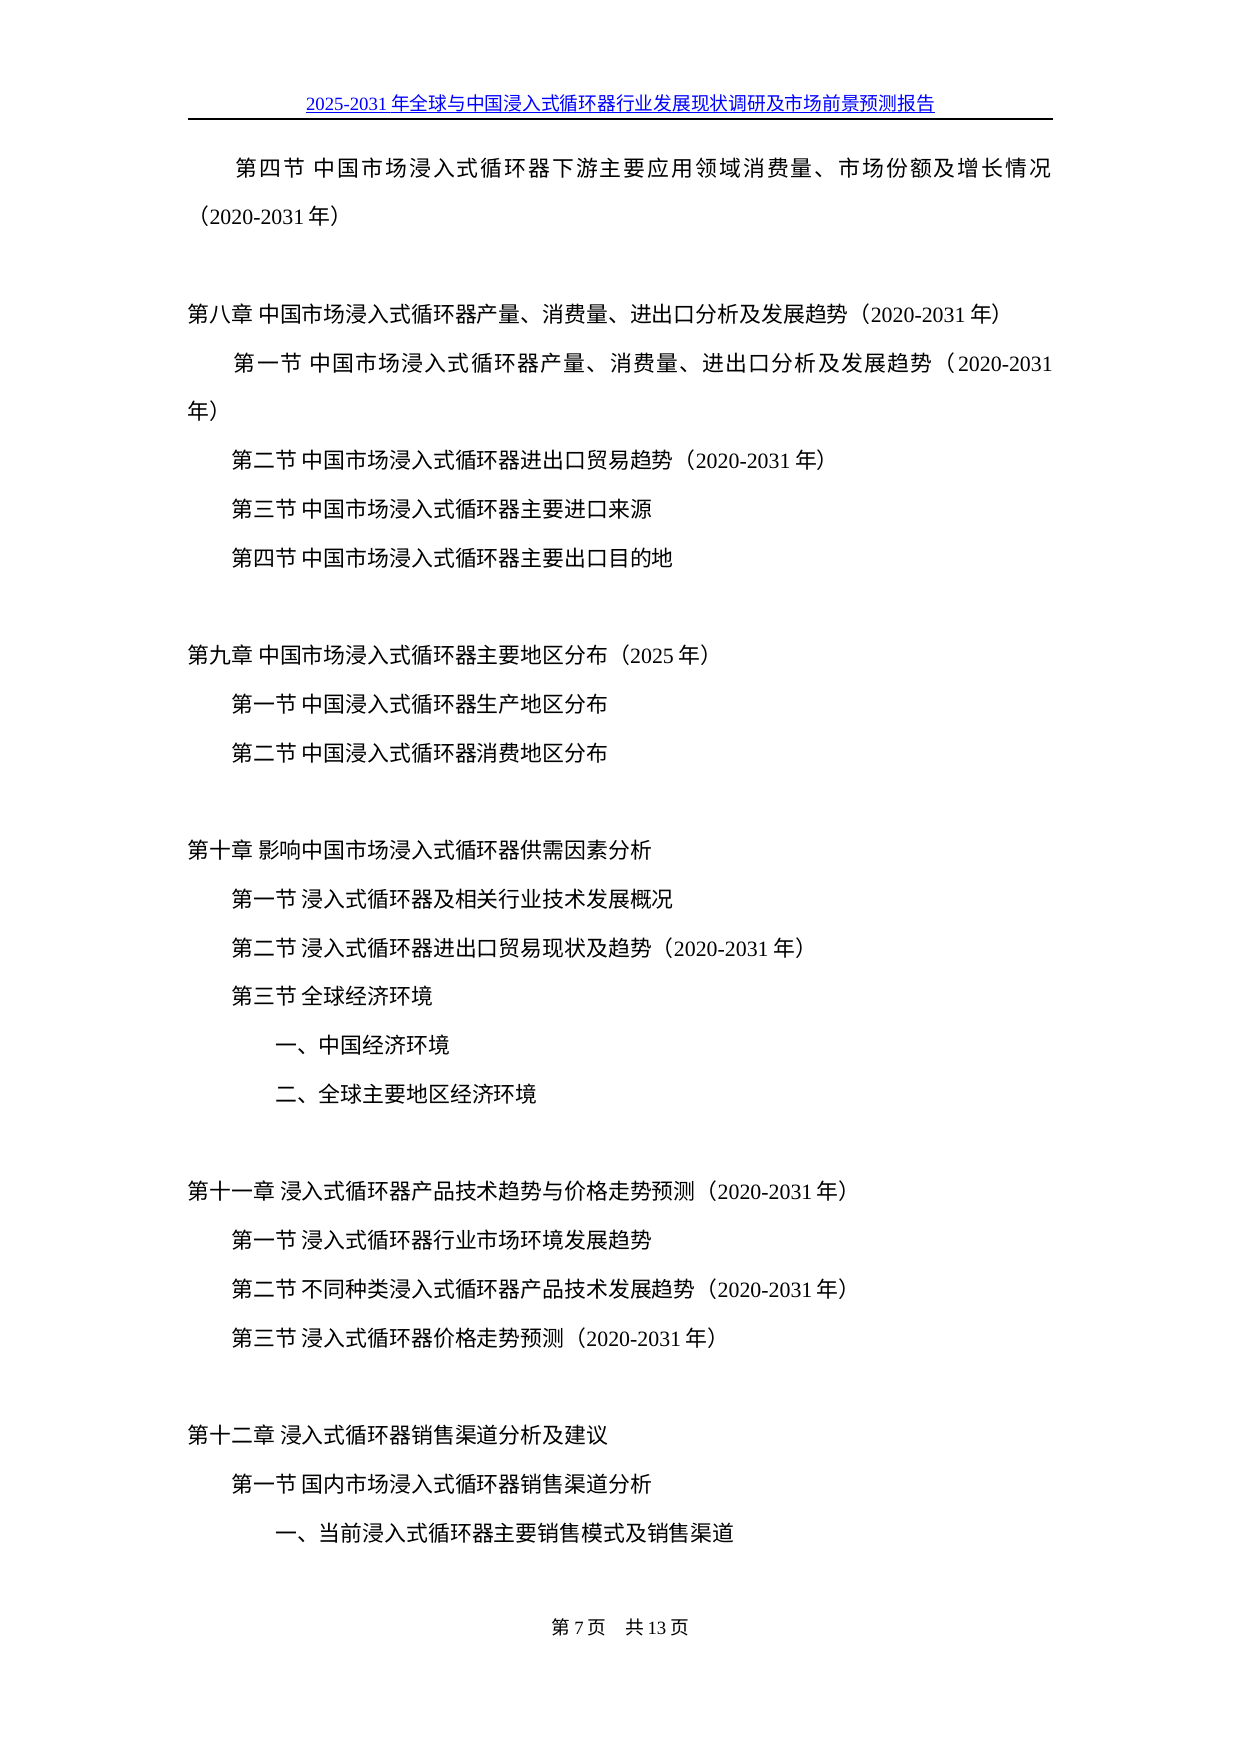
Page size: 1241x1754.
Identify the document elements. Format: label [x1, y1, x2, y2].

text [187, 150, 1053, 1548]
